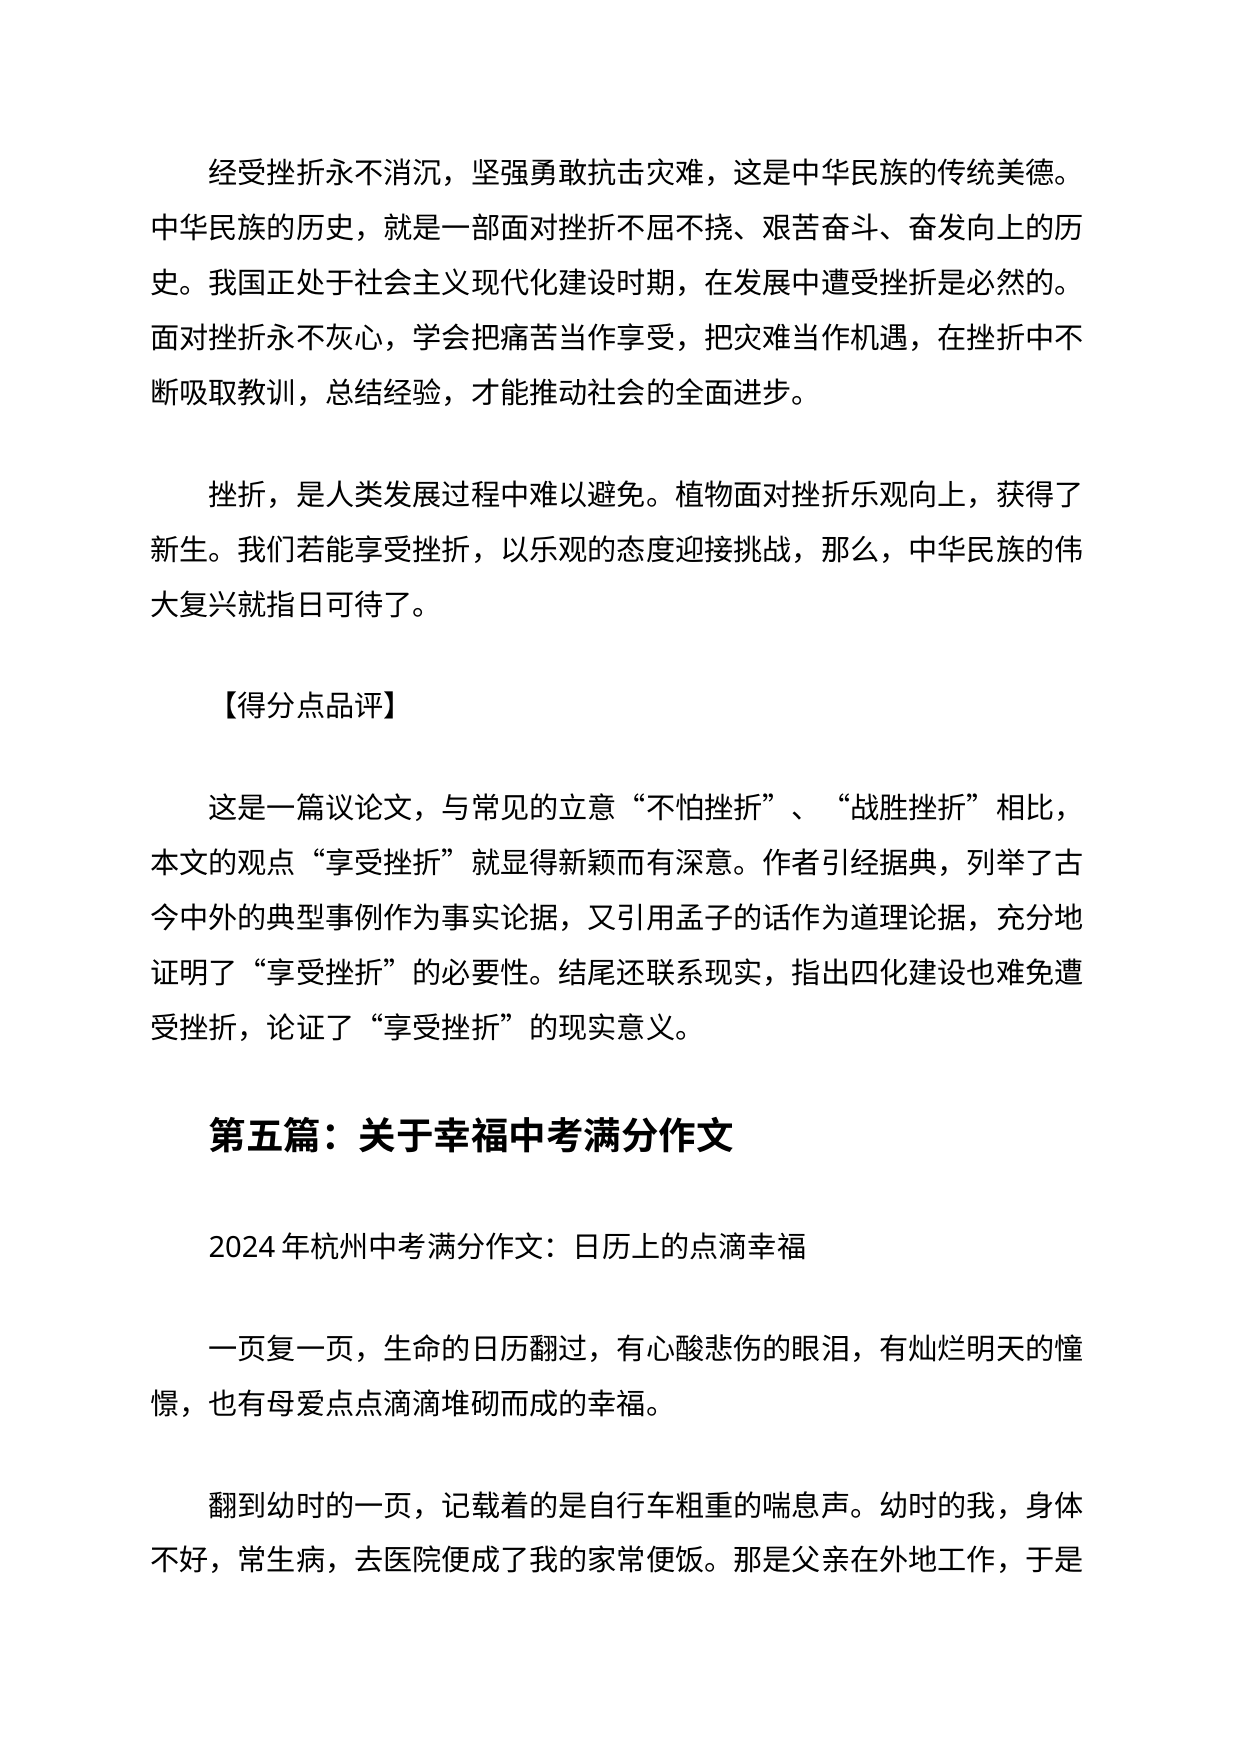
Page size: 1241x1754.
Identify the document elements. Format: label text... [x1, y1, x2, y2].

text 2024年杭州中考满分作文：日历上的点滴幸福 [150, 1223, 1090, 1266]
text 挫折，是人类发展过程中难以避免。植物面对挫折乐观向上，获得了新生。我们若能享受挫折，以乐观的态度迎接挑战，那么，中华民族的伟大复兴就指日可待了。 [150, 471, 1090, 623]
text 【得分点品评】 [150, 683, 1090, 725]
text 一页复一页，生命的日历翻过，有心酸悲伤的眼泪，有灿烂明天的憧憬，也有母爱点点滴滴堆砌而成的幸福。 [150, 1325, 1090, 1423]
text 这是一篇议论文，与常见的立意“不怕挫折”、“战胜挫折”相比，本文的观点“享受挫折”就显得新颖而有深意。作者引经据典，列举了古今中外的典型事例作为事实论据，又引用孟子的话作为道理论据，充分地证明了“享受挫折”的必要性。结尾还联系现实，指出四化建设也难免遭受挫折，论证了“享受挫折”的现实意义。 [150, 785, 1090, 1047]
text 经受挫折永不消沉，坚强勇敢抗击灾难，这是中华民族的传统美德。中华民族的历史，就是一部面对挫折不屈不挠、艰苦奋斗、奋发向上的历史。我国正处于社会主义现代化建设时期，在发展中遭受挫折是必然的。面对挫折永不灰心，学会把痛苦当作享受，把灾难当作机遇，在挫折中不断吸取教训，总结经验，才能推动社会的全面进步。 [150, 150, 1090, 412]
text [150, 1482, 1090, 1579]
text 第五篇：关于幸福中考满分作文 [150, 1106, 1090, 1160]
